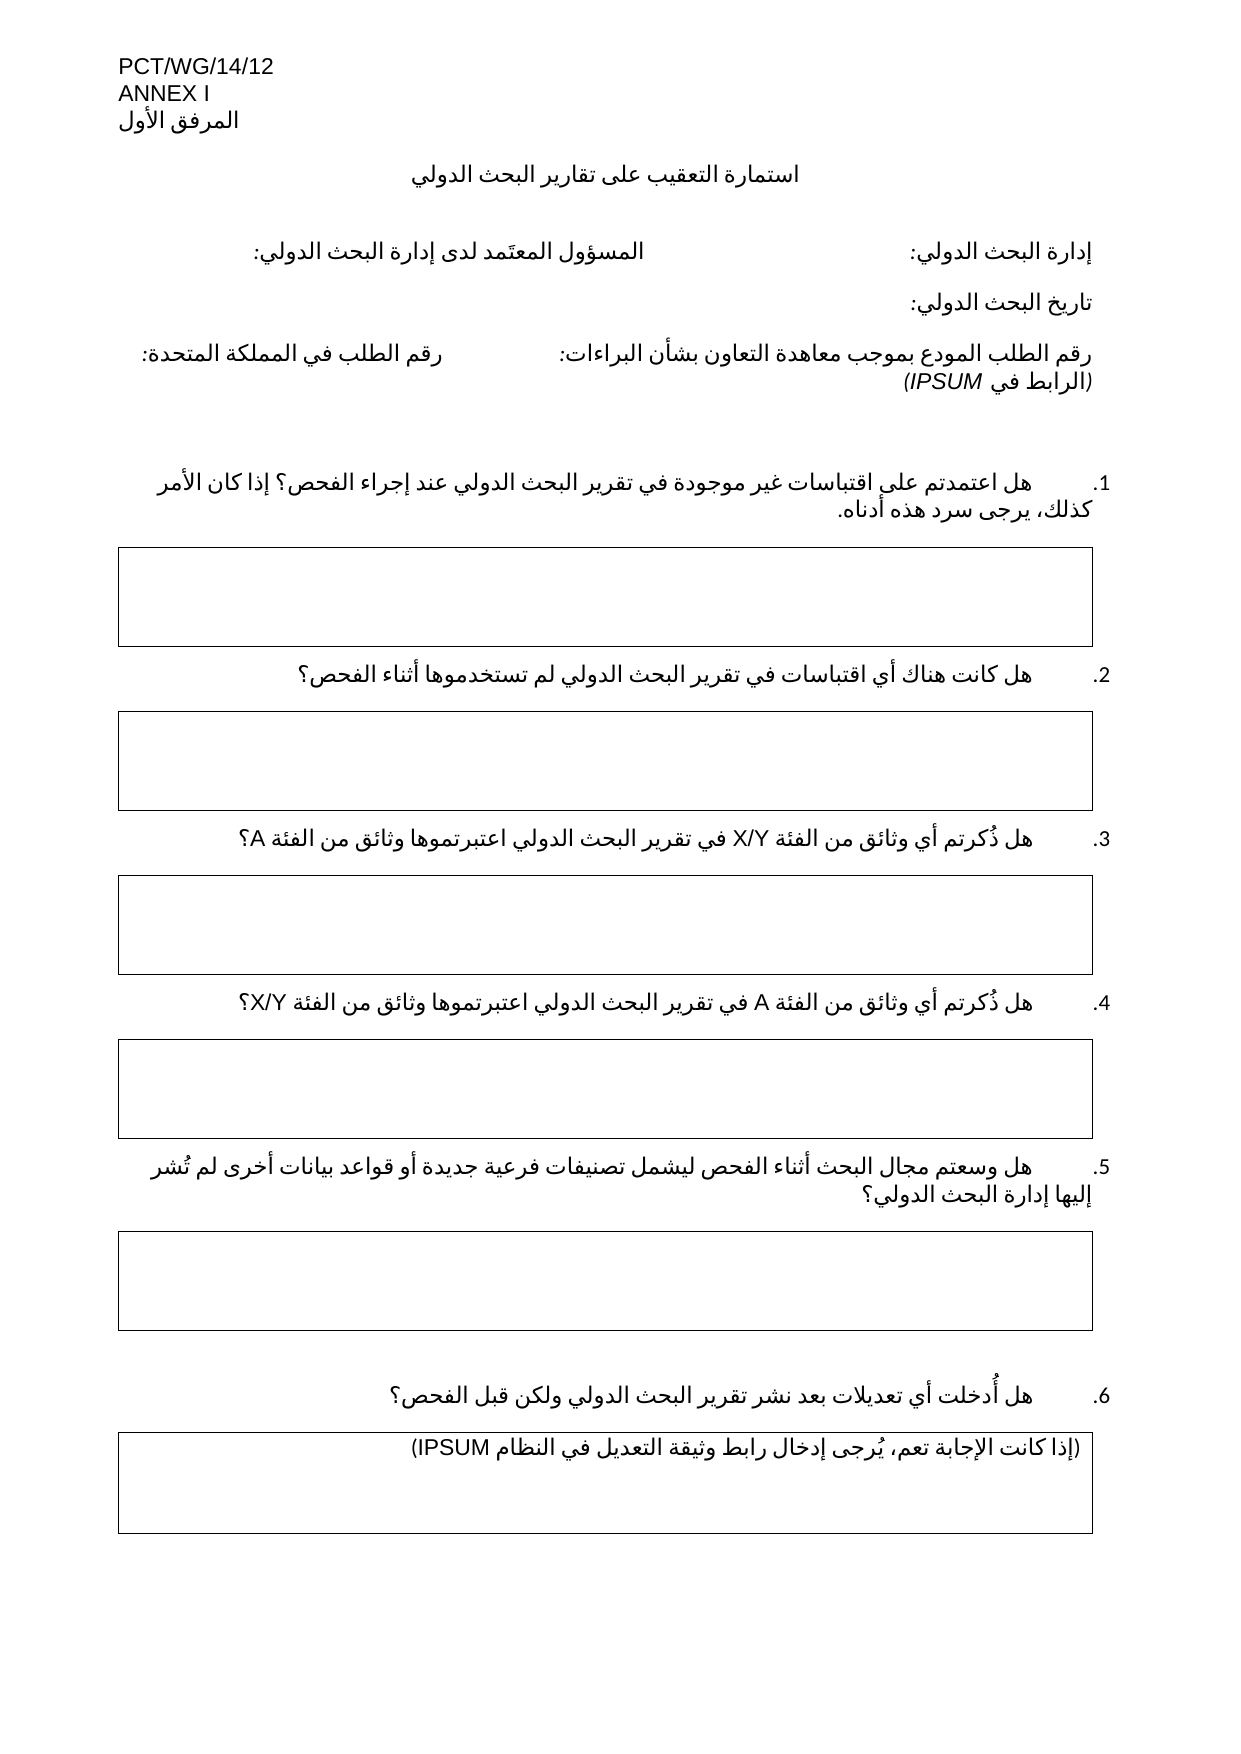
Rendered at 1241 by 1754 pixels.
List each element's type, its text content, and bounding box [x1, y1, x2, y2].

text إدارة البحث الدولي: المسؤول المعتَمد لدى إدارة البحث الدولي: [118, 237, 1092, 266]
text هل كانت هناك أي اقتباسات في تقرير البحث الدولي لم تستخدموها أثناء الفحص؟ [118, 660, 1092, 688]
text هل ذُكرتم أي وثائق من الفئة A في تقرير البحث الدولي اعتبرتموها وثائق من الفئة X/Y؟ [118, 988, 1092, 1016]
table_header (إذا كانت الإجابة تعم، يُرجى إدخال رابط وثيقة التعديل في النظام IPSUM) [119, 1433, 1092, 1533]
table_header [119, 876, 1092, 974]
text هل أُدخلت أي تعديلات بعد نشر تقرير البحث الدولي ولكن قبل الفحص؟ [118, 1381, 1092, 1409]
text استمارة التعقيب على تقارير البحث الدولي [118, 160, 1092, 188]
table_header [119, 1232, 1092, 1330]
text رقم الطلب المودع بموجب معاهدة التعاون بشأن البراءات: رقم الطلب في المملكة المتحدة: (الرابط في IPSUM) [118, 339, 1092, 395]
list هل اعتمدتم على اقتباسات غير موجودة في تقرير البحث الدولي عند إجراء الفحص؟ إذا كان الأمر كذلك، يرجى سرد هذه أدناه. [118, 468, 1092, 524]
text هل وسعتم مجال البحث أثناء الفحص ليشمل تصنيفات فرعية جديدة أو قواعد بيانات أخرى لم تُشر إليها إدارة البحث الدولي؟ [118, 1152, 1092, 1208]
table_header [119, 1040, 1092, 1138]
text تاريخ البحث الدولي: [118, 288, 1092, 316]
table_header [119, 548, 1092, 646]
text هل ذُكرتم أي وثائق من الفئة X/Y في تقرير البحث الدولي اعتبرتموها وثائق من الفئة A؟ [118, 824, 1092, 852]
table_header [119, 712, 1092, 810]
